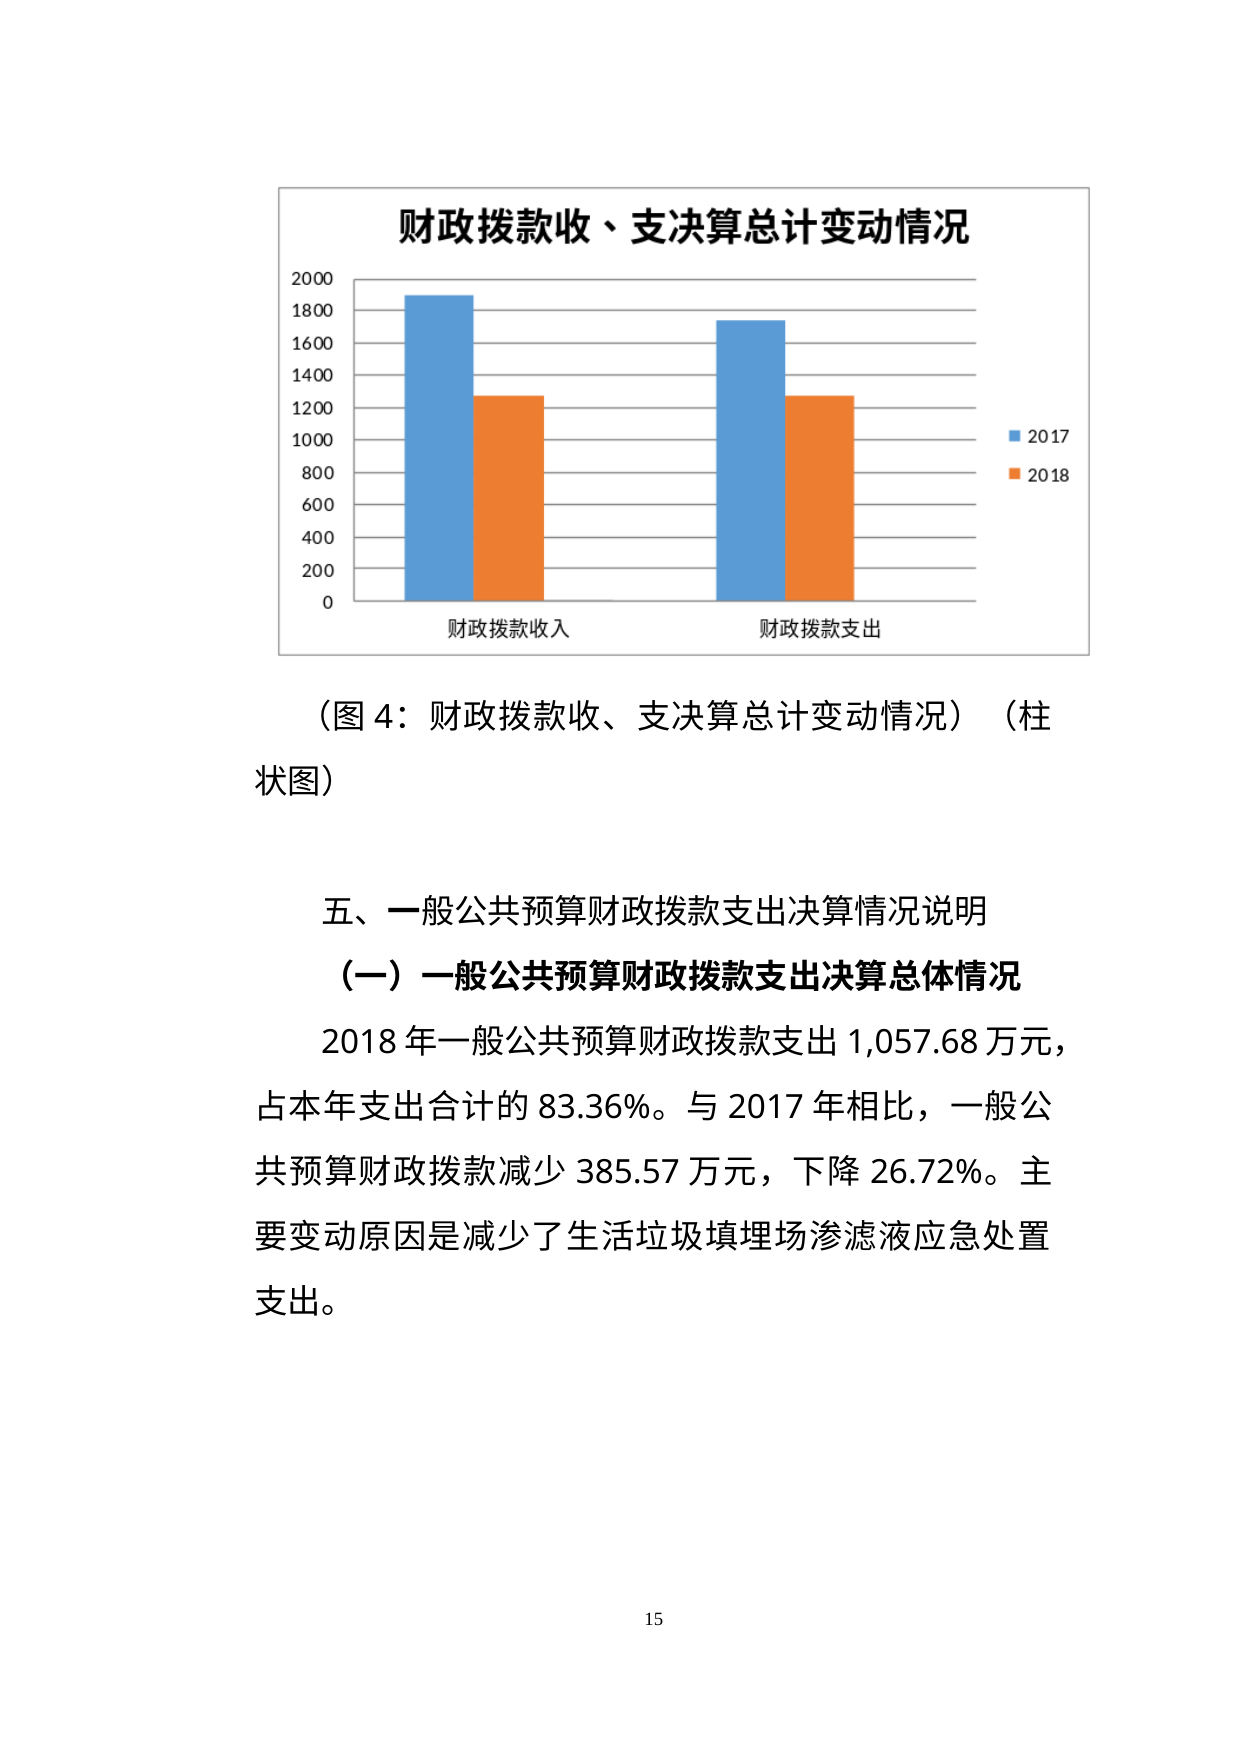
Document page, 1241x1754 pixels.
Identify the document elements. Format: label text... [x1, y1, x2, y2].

text （图4：财政拨款收、支决算总计变动情况）（柱状图） [254, 162, 1053, 812]
text 2018年一般公共预算财政拨款支出1,057.68万元，占本年支出合计的83.36%。与2017年相比，一般公共预算财政拨款减少385.57万元，下降26.72%。主要变动原因是减少了生活垃圾填埋场渗滤液应急处置支出。 [254, 1007, 1053, 1332]
text 五、一般公共预算财政拨款支出决算情况说明 [254, 877, 1053, 942]
text （一）一般公共预算财政拨款支出决算总体情况 [254, 942, 1053, 1007]
